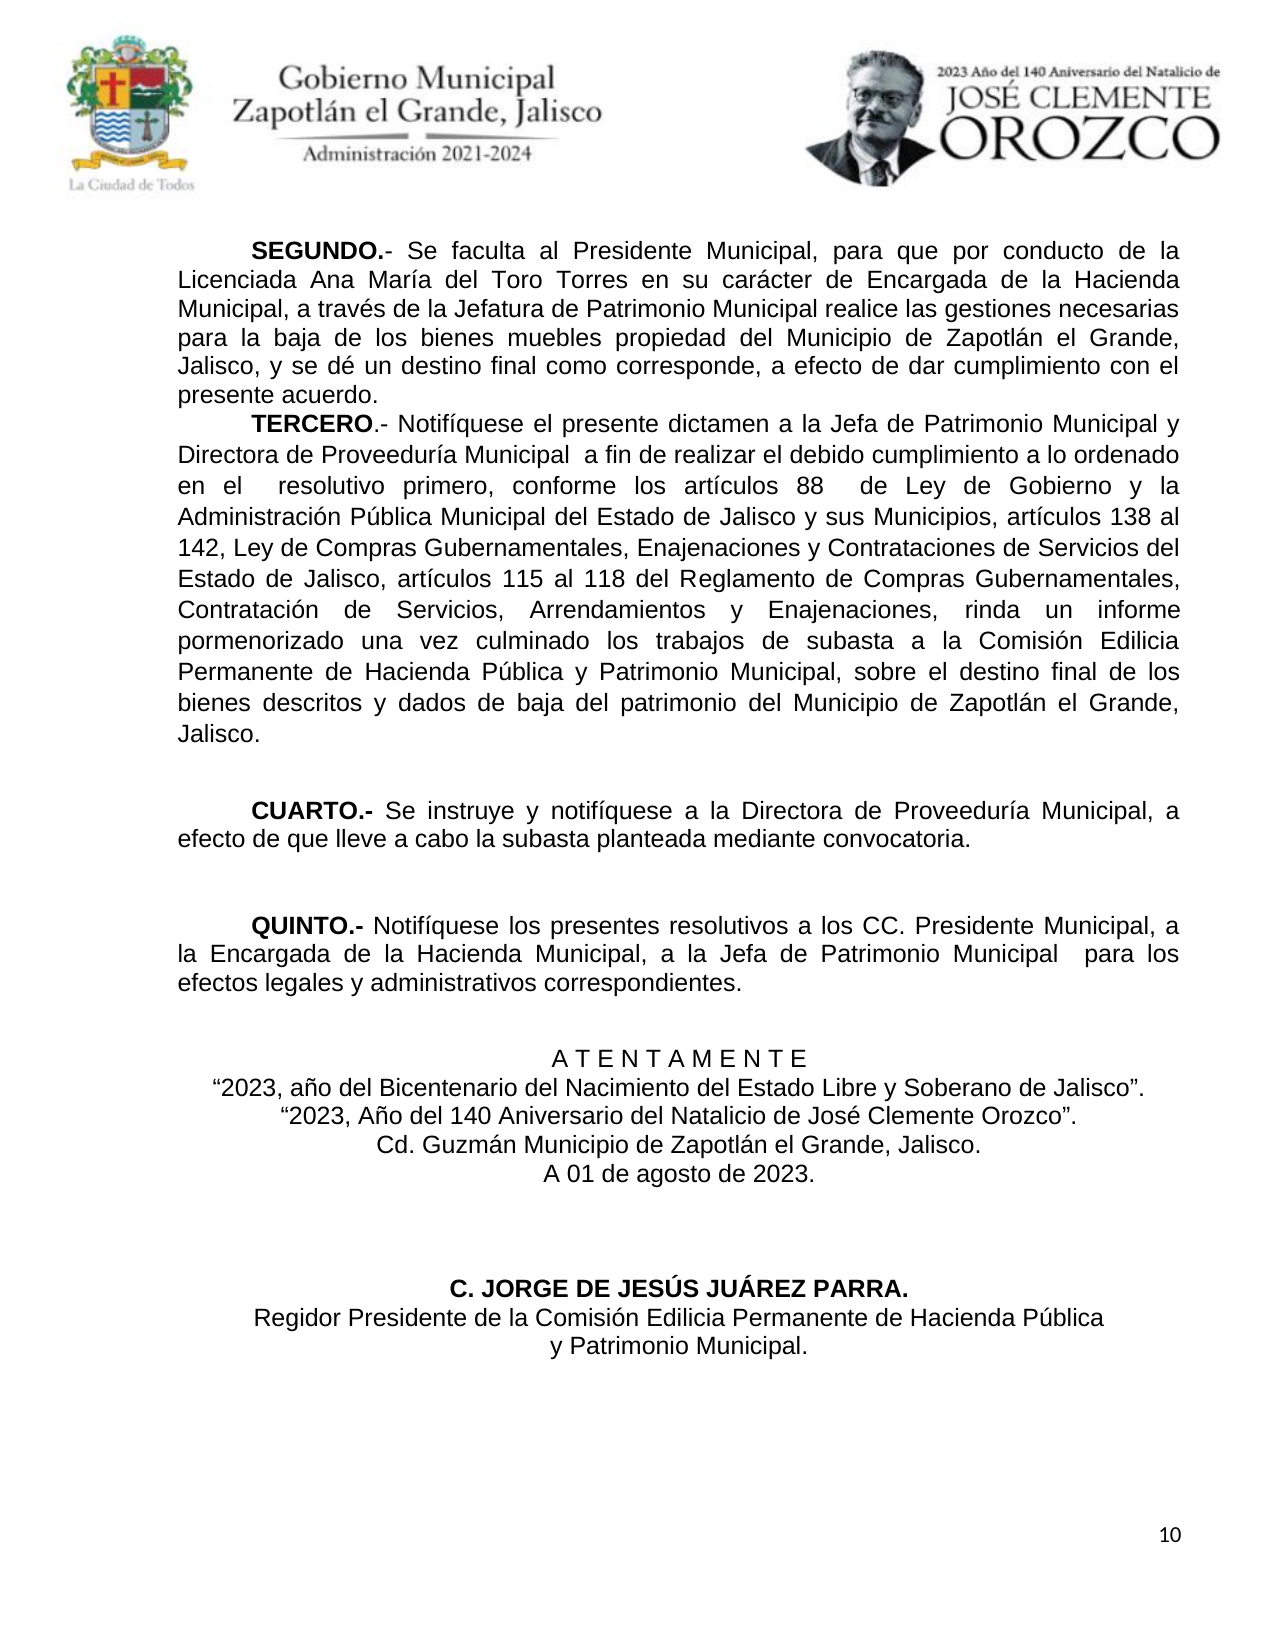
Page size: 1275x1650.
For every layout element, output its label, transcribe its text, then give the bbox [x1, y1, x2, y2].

text Regidor Presidente de la Comisión Edilicia Permanente de Hacienda Pública [177, 1302, 1181, 1331]
text C. JORGE DE JESÚS JUÁREZ PARRA. [177, 1274, 1181, 1302]
text y Patrimonio Municipal. [177, 1331, 1181, 1360]
text Cd. Guzmán Municipio de Zapotlán el Grande, Jalisco. [177, 1130, 1181, 1159]
text CUARTO.- Se instruye y notifíquese a la Directora de Proveeduría Municipal, a efecto de que lleve a cabo la subasta planteada mediante convocatoria. [177, 796, 1181, 853]
text QUINTO.- Notifíquese los presentes resolutivos a los CC. Presidente Municipal, a la Encargada de la Hacienda Municipal, a la Jefa de Patrimonio Municipal para los efectos legales y administrativos correspondientes. [177, 911, 1181, 997]
text A T E N T A M E N T E [177, 1044, 1181, 1072]
text A 01 de agosto de 2023. [177, 1159, 1181, 1187]
text “2023, año del Bicentenario del Nacimiento del Estado Libre y Soberano de Jalisco”. [177, 1072, 1181, 1101]
picture [7, 11, 1275, 210]
text “2023, Año del 140 Aniversario del Natalicio de José Clemente Orozco”. [177, 1101, 1181, 1130]
text TERCERO.- Notifíquese el presente dictamen a la Jefa de Patrimonio Municipal y Directora de Proveeduría Municipal a fin de realizar el debido cumplimiento a lo ordenado en el resolutivo primero, conforme los artículos 88 de Ley de Gobierno y la Administración Pública Municipal del Estado de Jalisco y sus Municipios, artículos 138 al 142, Ley de Compras Gubernamentales, Enajenaciones y Contrataciones de Servicios del Estado de Jalisco, artículos 115 al 118 del Reglamento de Compras Gubernamentales, Contratación de Servicios, Arrendamientos y Enajenaciones, rinda un informe pormenorizado una vez culminado los trabajos de subasta a la Comisión Edilicia Permanente de Hacienda Pública y Patrimonio Municipal, sobre el destino final de los bienes descritos y dados de baja del patrimonio del Municipio de Zapotlán el Grande, Jalisco. [177, 409, 1181, 748]
text SEGUNDO.- Se faculta al Presidente Municipal, para que por conducto de la Licenciada Ana María del Toro Torres en su carácter de Encargada de la Hacienda Municipal, a través de la Jefatura de Patrimonio Municipal realice las gestiones necesarias para la baja de los bienes muebles propiedad del Municipio de Zapotlán el Grande, Jalisco, y se dé un destino final como corresponde, a efecto de dar cumplimiento con el presente acuerdo. [177, 236, 1181, 409]
